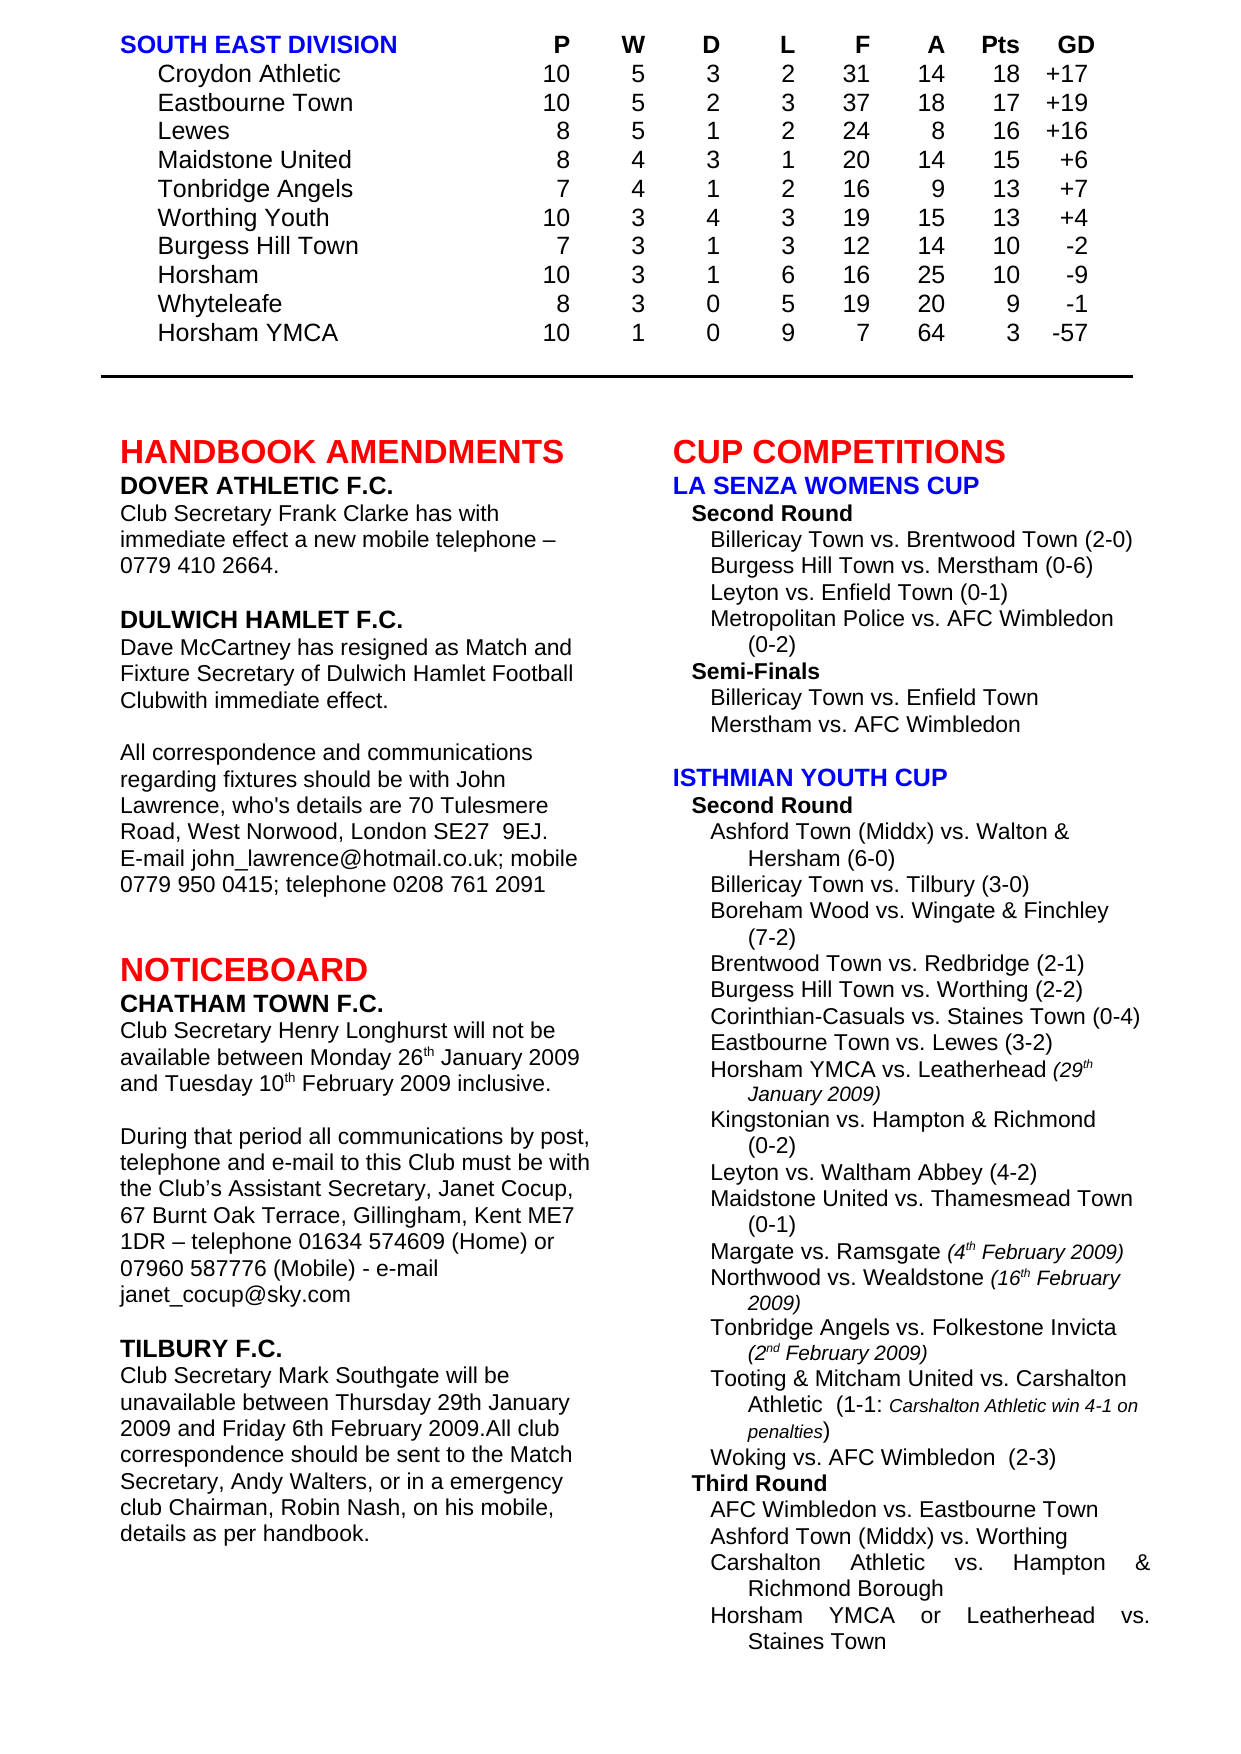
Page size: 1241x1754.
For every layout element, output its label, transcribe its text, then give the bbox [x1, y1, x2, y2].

text CUP COMPETITIONS [673, 432, 1141, 471]
text Second Round [691, 500, 1150, 526]
text Woking vs. AFC (2-3) [710, 1444, 1150, 1470]
text (Middx) vs. [710, 1523, 1150, 1549]
text Billericay Town vs. Tilbury (3-0) [710, 871, 1150, 897]
text Horsham YMCA 10 1 0 9 7 64 3 -57 [157, 317, 1150, 346]
text Semi-Finals [691, 658, 1150, 684]
text LA SENZA WOMENS CUP [673, 471, 1141, 500]
text Burgess Hill Town 7 3 1 3 12 14 10 -2 [157, 231, 1150, 260]
text Billericay Town vs. [710, 684, 1150, 711]
text (Middx) vs. Walton & Hersham (6-0) [710, 818, 1150, 871]
text Lewes 8 5 1 2 24 8 16 +16 [157, 116, 1150, 145]
text Club Secretary Frank Clarke has with immediate effect a new mobile telephone – 0779 410 2664. [120, 500, 598, 579]
text DULWICH HAMLET F.C. [120, 605, 589, 634]
text Carshalton Athletic vs. & Borough [710, 1549, 1150, 1602]
text vs. (2-2) [710, 976, 1150, 1003]
text Kingstonian vs. & (0-2) [710, 1106, 1150, 1158]
text Eastbourne Town 10 5 2 3 37 18 17 +19 [157, 87, 1150, 116]
text HANDBOOK AMENDMENTS [120, 432, 589, 471]
text vs. Redbridge (2-1) [710, 950, 1150, 976]
text Dave McCartney has resigned as Match and Fixture Secretary of Dulwich Hamlet Football Clubwith immediate effect. All correspondence and communications regarding fixtures should be with John Lawrence, who's details are 70 Tulesmere Road, West Norwood, London SE27 9EJ. E-mail john_lawrence@hotmail.co.uk; mobile 0779 950 0415; telephone 0208 761 2091 [120, 634, 598, 897]
text Maidstone United vs. (0-1) [710, 1185, 1150, 1238]
text Horsham YMCA vs. Leatherhead (29th January 2009) [710, 1056, 1150, 1106]
text Maidstone United 8 4 3 1 20 14 15 +6 [157, 145, 1150, 174]
text Club Secretary Mark Southgate will be unavailable between Thursday 29th January 2009 and Friday 6th February 2009.All club correspondence should be sent to the Match Secretary, Andy Walters, or in a emergency club Chairman, Robin Nash, on his mobile, details as per handbook. [120, 1362, 598, 1547]
text Merstham vs. AFC [710, 711, 1150, 737]
text Boreham Wood vs. Wingate & Finchley (7-2) [710, 897, 1150, 950]
text Leyton vs. Abbey (4-2) [710, 1158, 1150, 1185]
text TILBURY F.C. [120, 1333, 589, 1362]
text vs. Ramsgate (4th February 2009) [710, 1238, 1150, 1264]
text ATHLETIC F.C. [120, 471, 589, 500]
text Metropolitan Police vs. AFC (0-2) [710, 605, 1150, 658]
text NOTICEBOARD [120, 950, 589, 988]
text vs. Merstham (0-6) [710, 552, 1150, 579]
text Tonbridge Angels 7 4 1 2 16 9 13 +7 [157, 174, 1150, 202]
text Worthing Youth 10 3 4 3 19 15 13 +4 [157, 202, 1150, 231]
text Tooting & Mitcham United vs. Carshalton Athletic (1-1: Carshalton Athletic win 4-1 on penalties) [710, 1364, 1150, 1444]
text Horsham 10 3 1 6 16 25 10 -9 [157, 260, 1150, 289]
text Northwood vs. Wealdstone (16th February 2009) [710, 1264, 1150, 1314]
text vs. Lewes (3-2) [710, 1029, 1150, 1056]
text Whyteleafe 8 3 0 5 19 20 9 -1 [157, 289, 1150, 317]
text Club Secretary Henry Longhurst will not be available between Monday 26th January 2009 and Tuesday 10th February 2009 inclusive. [120, 1017, 598, 1096]
text TOWN F.C. [120, 988, 589, 1017]
text Corinthian-Casuals vs. (0-4) [710, 1003, 1150, 1029]
text Croydon Athletic 10 5 3 2 31 14 18 +17 [157, 59, 1150, 87]
text ISTHMIAN YOUTH CUP [673, 763, 1141, 792]
text Third Round [691, 1470, 1150, 1496]
text Billericay Town vs. (2-0) [710, 526, 1150, 552]
text Leyton vs. (0-1) [710, 579, 1150, 605]
text Horsham YMCA or Leatherhead vs. [710, 1602, 1150, 1654]
text Tonbridge Angels vs. Folkestone Invicta (2nd February 2009) [710, 1314, 1150, 1364]
text During that period all communications by post, telephone and e-mail to this Club must be with the Club’s Assistant Secretary, Janet Cocup, 67 Burnt Oak Terrace, Gillingham, Kent ME7 1DR – telephone 01634 574609 (Home) or 07960 587776 (Mobile) - e-mail janet_cocup@sky.com [120, 1123, 598, 1307]
text SOUTH EAST DIVISION P W D L F A Pts GD [120, 30, 1150, 59]
text Second Round [691, 792, 1150, 818]
text AFC Wimbledon vs. [710, 1496, 1150, 1523]
